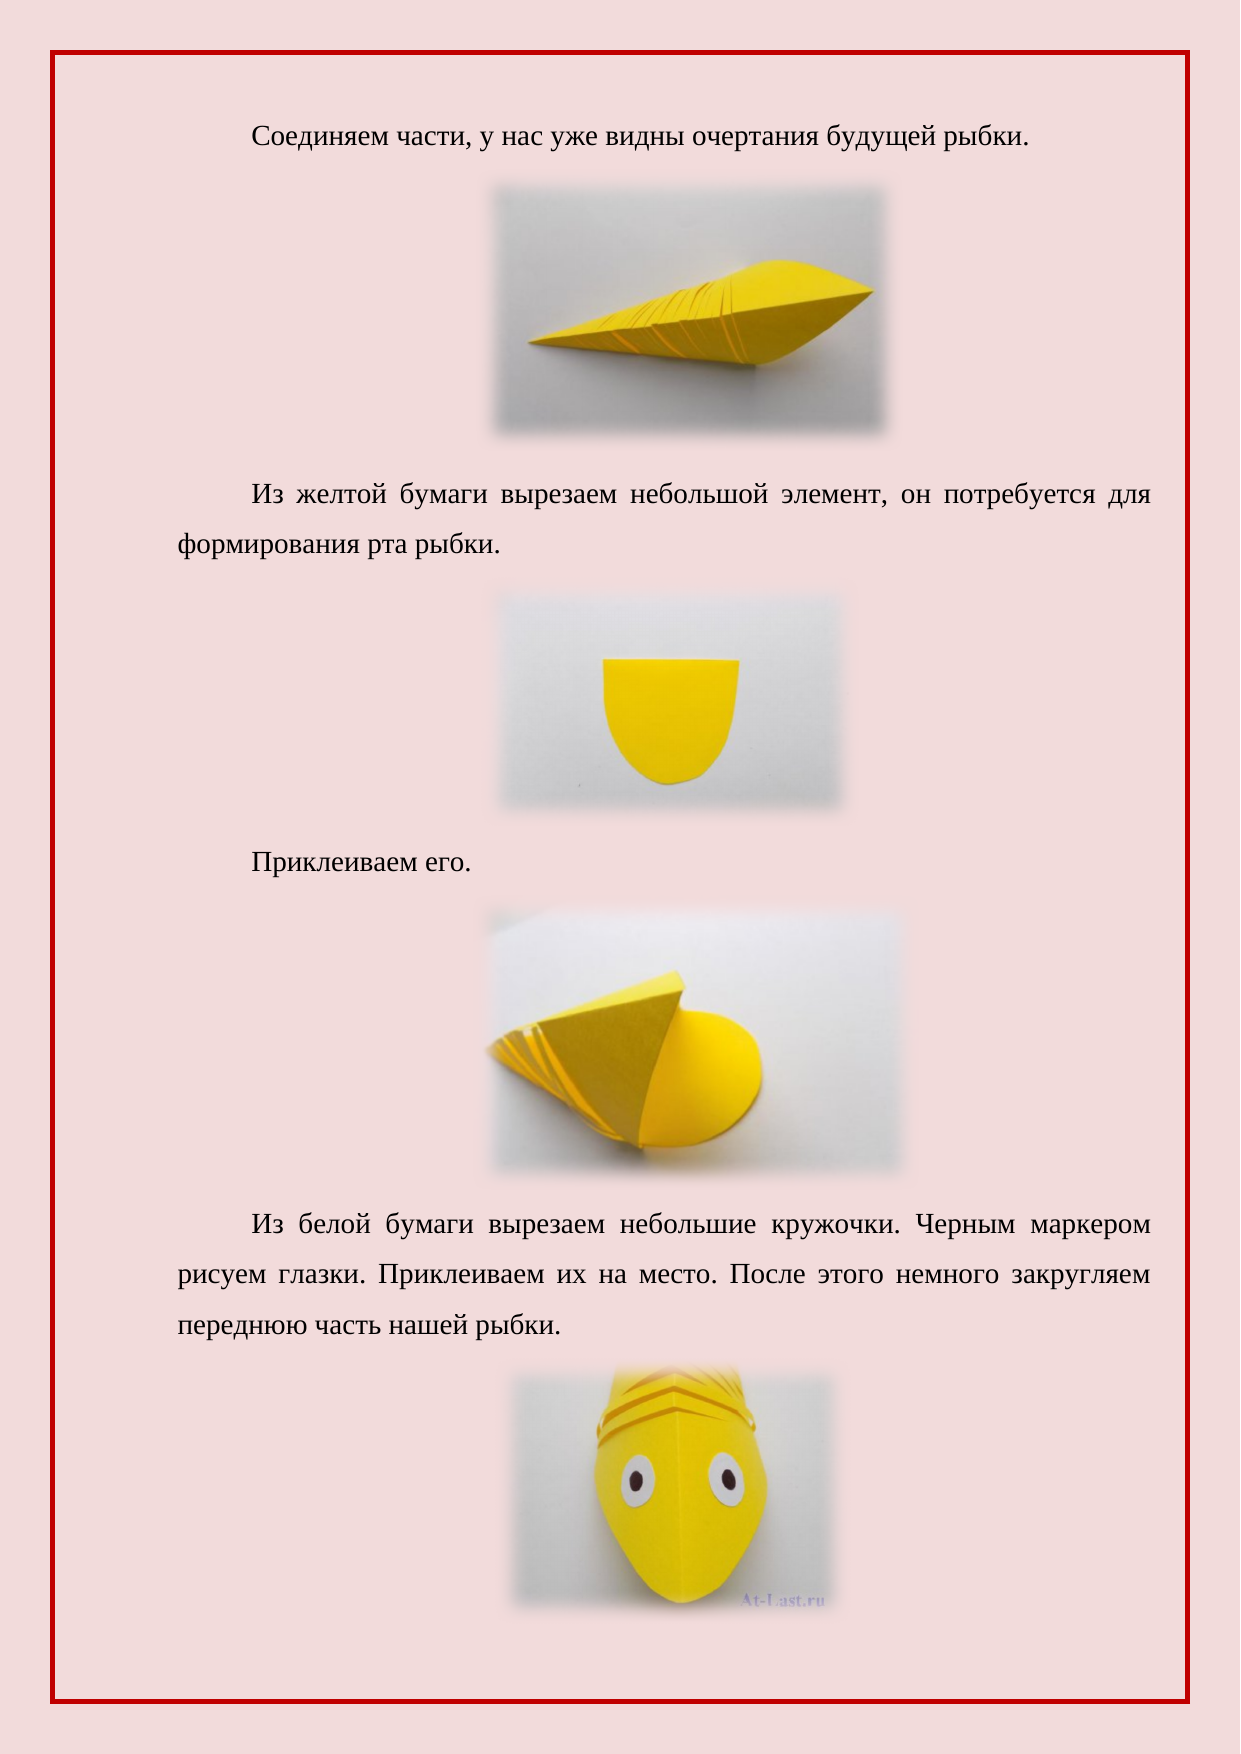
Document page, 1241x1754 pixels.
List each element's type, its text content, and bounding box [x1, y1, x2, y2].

text Приклеиваем его. [177, 844, 1152, 877]
text Из желтой бумаги вырезаем небольшой элемент, он потребуется для формирования рта рыбки. [177, 476, 1152, 560]
picture [523, 1386, 823, 1596]
picture [501, 923, 892, 1162]
text Из белой бумаги вырезаем небольшие кружочки. Черным маркером рисуем глазки. Приклеиваем их на место. После этого немного закругляем переднюю часть нашей рыбки. [177, 1206, 1152, 1341]
picture [505, 198, 874, 423]
text Соединяем части, у нас уже видны очертания будущей рыбки. [177, 118, 1152, 152]
picture [509, 605, 831, 799]
